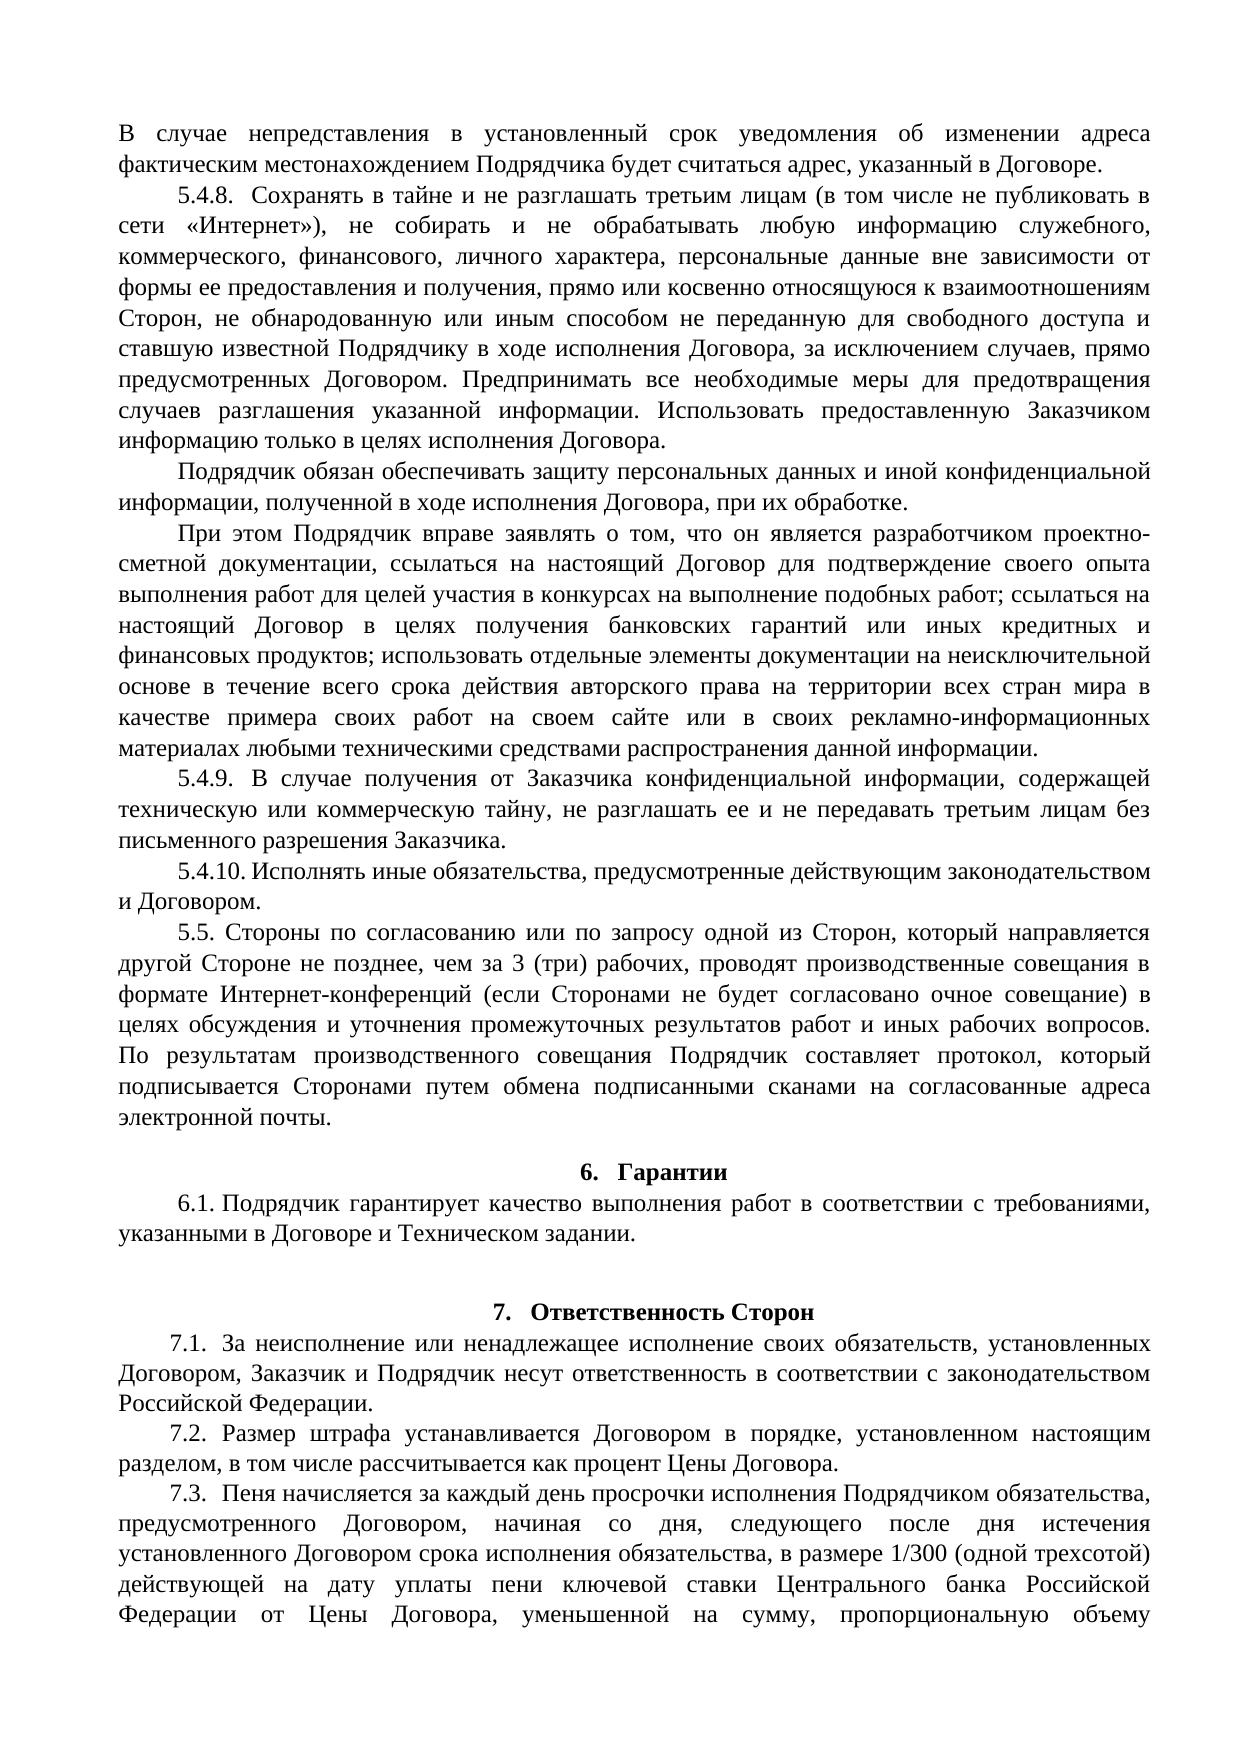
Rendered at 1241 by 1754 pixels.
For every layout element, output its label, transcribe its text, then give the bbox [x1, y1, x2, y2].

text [118, 118, 1152, 178]
text 5.4.10. Исполнять иные обязательства, предусмотренные действующим законодательством и Договором. [118, 856, 1152, 915]
list За неисполнение или ненадлежащее исполнение своих обязательств, установленных Договором, Заказчик и Подрядчик несут ответственность в соответствии с законодательством Российской Федерации. [118, 1328, 1152, 1417]
list Ответственность Сторон [156, 1297, 1152, 1326]
list Размер штрафа устанавливается Договором в порядке, установленном настоящим разделом, в том числе рассчитывается как процент Цены Договора. [118, 1418, 1152, 1477]
text 5.5. Стороны по согласованию или по запросу одной из Сторон, который направляется другой Стороне не позднее, чем за 3 (три) рабочих, проводят производственные совещания в формате Интернет-конференций (если Сторонами не будет согласовано очное совещание) в целях обсуждения и уточнения промежуточных результатов работ и иных рабочих вопросов. По результатам производственного совещания Подрядчик составляет протокол, который подписывается Сторонами путем обмена подписанными сканами на согласованные адреса электронной почты. [118, 917, 1152, 1130]
text 5.4.9. В случае получения от Заказчика конфиденциальной информации, содержащей техническую или коммерческую тайну, не разглашать ее и не передавать третьим лицам без письменного разрешения Заказчика. [118, 763, 1152, 854]
list Подрядчик гарантирует качество выполнения работ в соответствии с требованиями, указанными в Договоре и Техническом задании. [118, 1188, 1152, 1247]
text При этом Подрядчик вправе заявлять о том, что он является разработчиком проектно-сметной документации, ссылаться на настоящий Договор для подтверждение своего опыта выполнения работ для целей участия в конкурсах на выполнение подобных работ; ссылаться на настоящий Договор в целях получения банковских гарантий или иных кредитных и финансовых продуктов; использовать отдельные элементы документации на неисключительной основе в течение всего срока действия авторского права на территории всех стран мира в качестве примера своих работ на своем сайте или в своих рекламно-информационных материалах любыми техническими средствами распространения данной информации. [118, 518, 1152, 762]
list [118, 1478, 1152, 1627]
list Гарантии [156, 1157, 1152, 1186]
text Подрядчик обязан обеспечивать защиту персональных данных и иной конфиденциальной информации, полученной в ходе исполнения Договора, при их обработке. [118, 456, 1152, 516]
text 5.4.8. Сохранять в тайне и не разглашать третьим лицам (в том числе не публиковать в сети «Интернет»), не собирать и не обрабатывать любую информацию служебного, коммерческого, финансового, личного характера, персональные данные вне зависимости от формы ее предоставления и получения, прямо или косвенно относящуюся к взаимоотношениям Сторон, не обнародованную или иным способом не переданную для свободного доступа и ставшую известной Подрядчику в ходе исполнения Договора, за исключением случаев, прямо предусмотренных Договором. Предпринимать все необходимые меры для предотвращения случаев разглашения указанной информации. Использовать предоставленную Заказчиком информацию только в целях исполнения Договора. [118, 180, 1152, 454]
